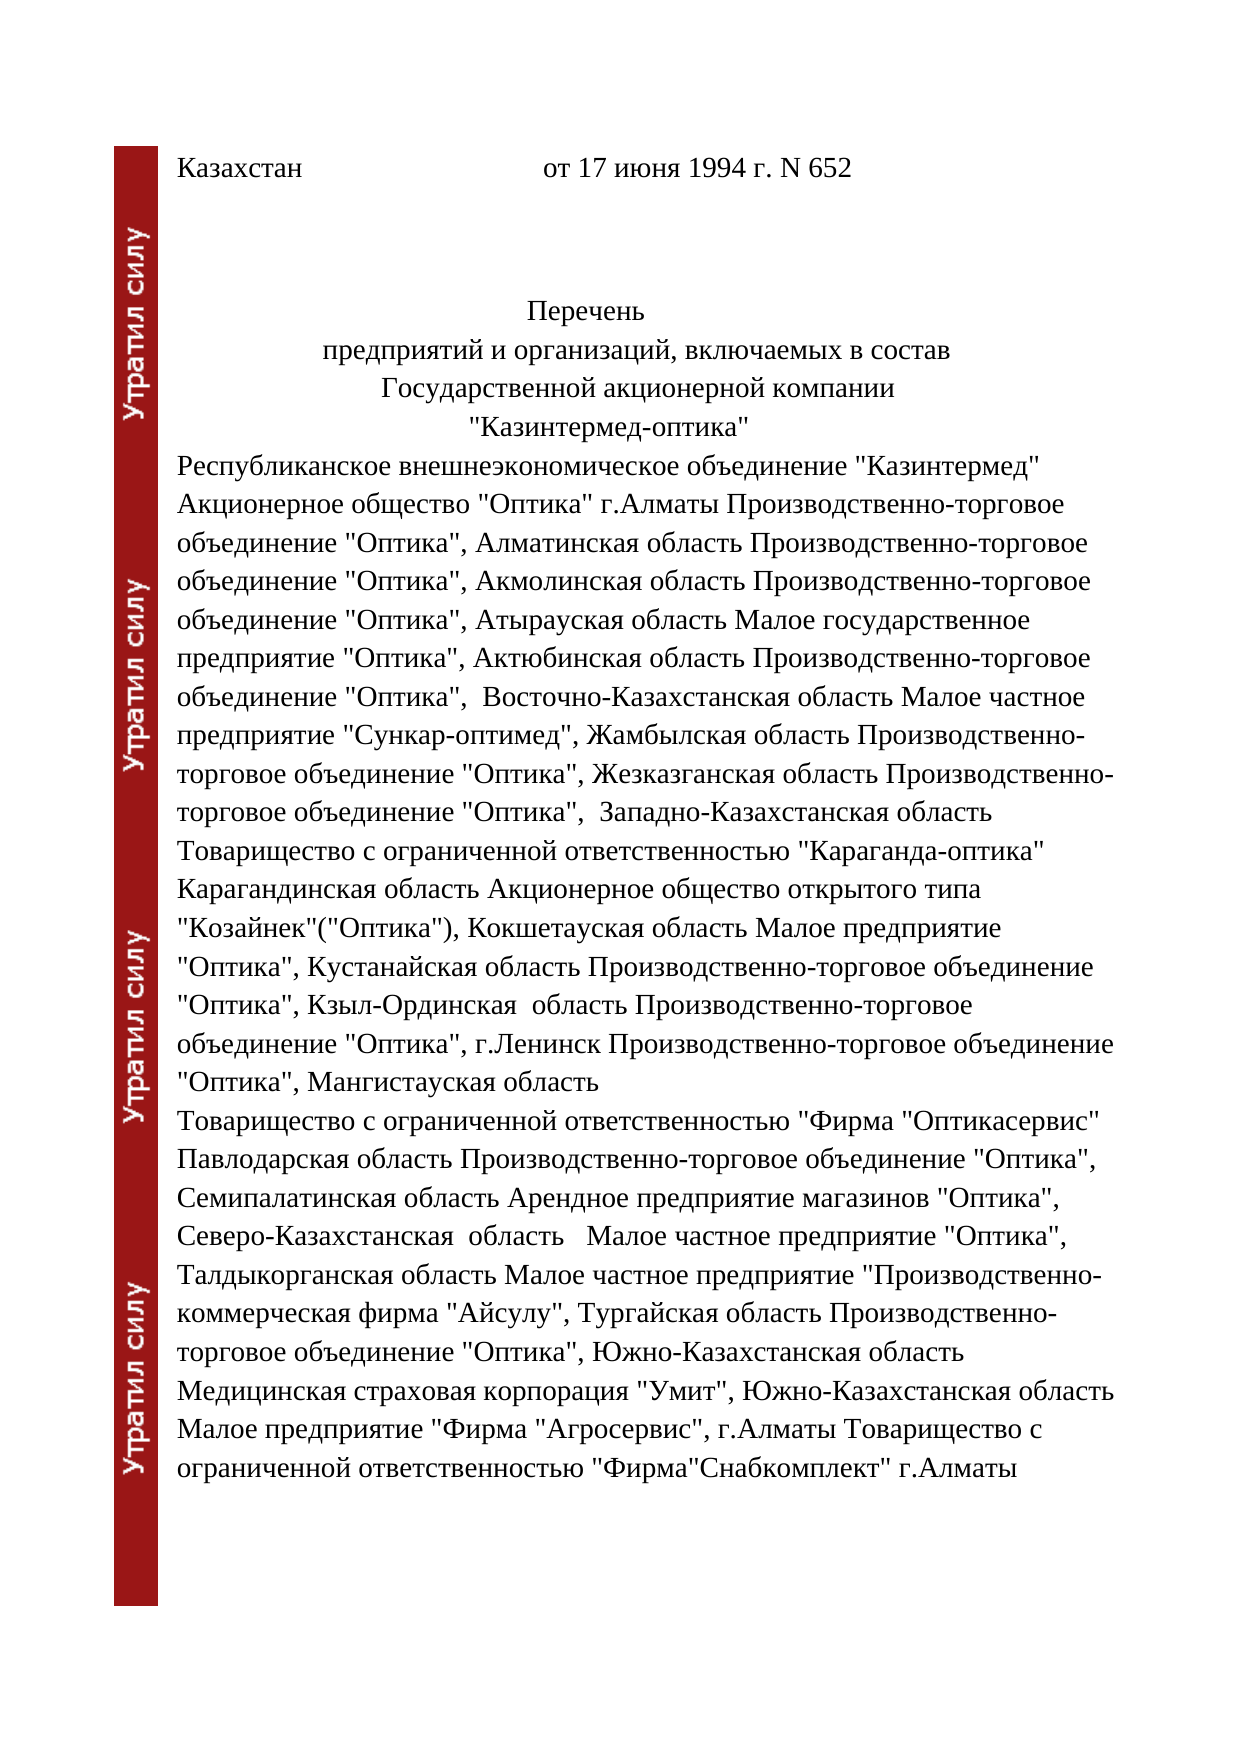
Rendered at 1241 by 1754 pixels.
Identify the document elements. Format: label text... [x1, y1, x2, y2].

picture [114, 1483, 158, 1606]
picture [114, 214, 158, 218]
text Перечень предприятий и организаций, включаемых в состав Государственной акционерной компании "Казинтермед-оптика" Республиканское внешнеэкономическое объединение "Казинтермед" Акционерное общество "Оптика" г.Алматы Производственно-торговое объединение "Оптика", Алматинская область Производственно-торговое объединение "Оптика", Акмолинская область Производственно-торговое объединение "Оптика", Атырауская область Малое государственное предприятие "Оптика", Актюбинская область Производственно-торговое объединение "Оптика", Восточно-Казахстанская область Малое частное предприятие "Сункар-оптимед", Жамбылская область Производственно-торговое объединение "Оптика", Жезказганская область Производственно-торговое объединение "Оптика", Западно-Казахстанская область Товарищество с ограниченной ответственностью "Караганда-оптика" Карагандинская область Акционерное общество открытого типа "Козайнек"("Оптика"), Кокшетауская область Малое предприятие "Оптика", Кустанайская область Производственно-торговое объединение "Оптика", Кзыл-Ординская область Производственно-торговое объединение "Оптика", г.Ленинск Производственно-торговое объединение "Оптика", Мангистауская область [112, 218, 1128, 1098]
picture [114, 1098, 158, 1103]
picture [114, 146, 158, 150]
text Товарищество с ограниченной ответственностью "Фирма "Оптикасервис" Павлодарская область Производственно-торговое объединение "Оптика", Семипалатинская область Арендное предприятие магазинов "Оптика", Северо-Казахстанская область Малое частное предприятие "Оптика", Талдыкорганская область Малое частное предприятие "Производственно-коммерческая фирма "Айсулу", Тургайская область Производственно-торговое объединение "Оптика", Южно-Казахстанская область Медицинская страховая корпорация "Умит", Южно-Казахстанская область Малое предприятие "Фирма "Агросервис", г.Алматы Товарищество с ограниченной ответственностью "Фирма"Снабкомплект" г.Алматы [112, 1103, 1128, 1483]
text Приложение к постановлению Кабинета Министров Республики Казахстан от 17 июня 1994 г. N 652 [112, 150, 1128, 214]
